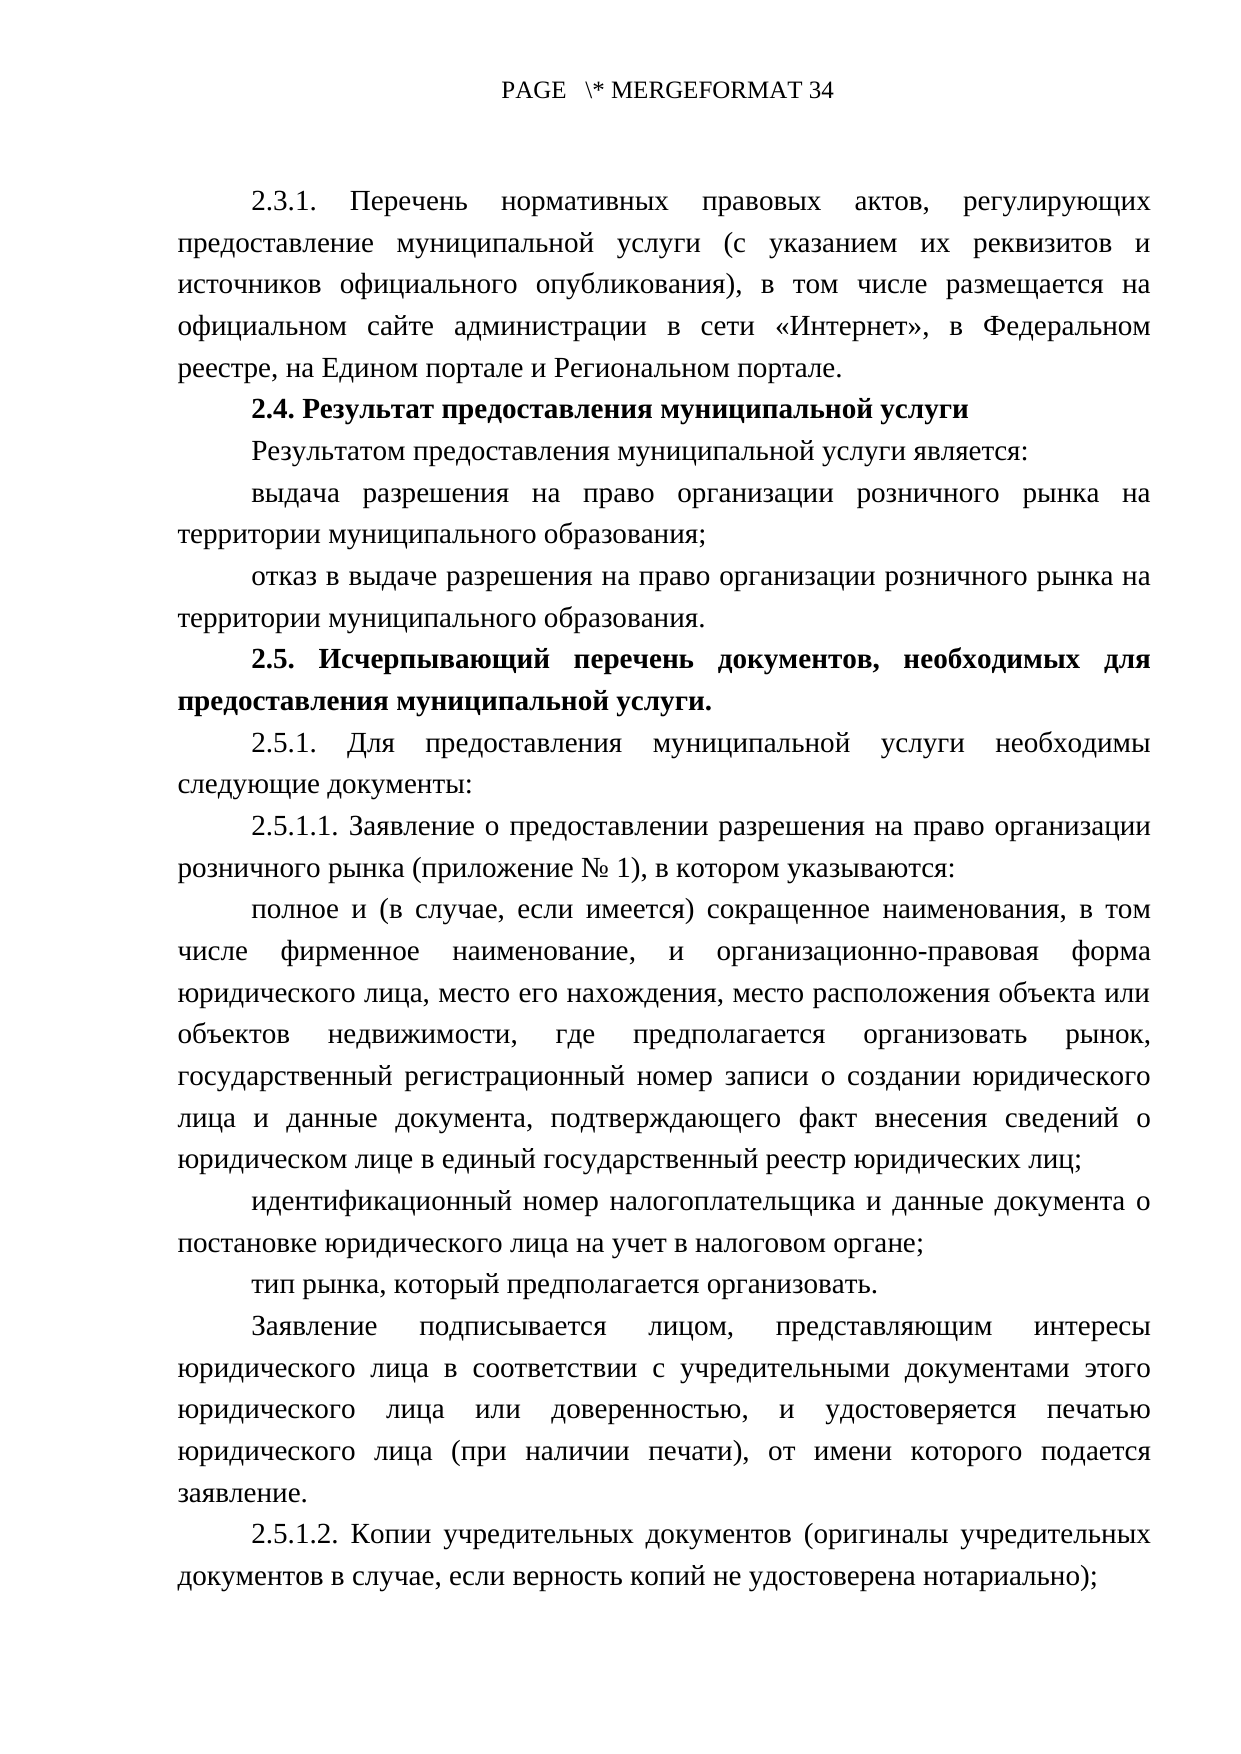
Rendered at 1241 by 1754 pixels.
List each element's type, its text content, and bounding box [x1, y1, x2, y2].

text Заявление подписывается лицом, представляющим интересы юридического лица в соответствии с учредительными документами этого юридического лица или доверенностью, и удостоверяется печатью юридического лица (при наличии печати), от имени которого подается заявление. [177, 1302, 1152, 1511]
text Результатом предоставления муниципальной услуги является: [177, 427, 1152, 469]
text тип рынка, который предполагается организовать. [177, 1261, 1152, 1302]
text 2.5. Исчерпывающий перечень документов, необходимых для предоставления муниципальной услуги. [177, 636, 1152, 719]
text 2.5.1.2. Копии учредительных документов (оригиналы учредительных документов в случае, если верность копий не удостоверена нотариально); [177, 1511, 1152, 1594]
text выдача разрешения на право организации розничного рынка на территории муниципального образования; [177, 469, 1152, 552]
text отказ в выдаче разрешения на право организации розничного рынка на территории муниципального образования. [177, 552, 1152, 636]
text 2.4. Результат предоставления муниципальной услуги [177, 386, 1152, 427]
text 2.5.1. Для предоставления муниципальной услуги необходимы следующие документы: [177, 719, 1152, 802]
text полное и (в случае, если имеется) сокращенное наименования, в том числе фирменное наименование, и организационно-правовая форма юридического лица, место его нахождения, место расположения объекта или объектов недвижимости, где предполагается организовать рынок, государственный регистрационный номер записи о создании юридического лица и данные документа, подтверждающего факт внесения сведений о юридическом лице в единый государственный реестр юридических лиц; [177, 886, 1152, 1177]
text идентификационный номер налогоплательщика и данные документа о постановке юридического лица на учет в налоговом органе; [177, 1177, 1152, 1261]
text 2.3.1. Перечень нормативных правовых актов, регулирующих предоставление муниципальной услуги (с указанием их реквизитов и источников официального опубликования), в том числе размещается на официальном сайте администрации в сети «Интернет», в Федеральном реестре, на Едином портале и Региональном портале. [177, 177, 1152, 386]
text 2.5.1.1. Заявление о предоставлении разрешения на право организации розничного рынка (приложение № 1), в котором указываются: [177, 802, 1152, 886]
